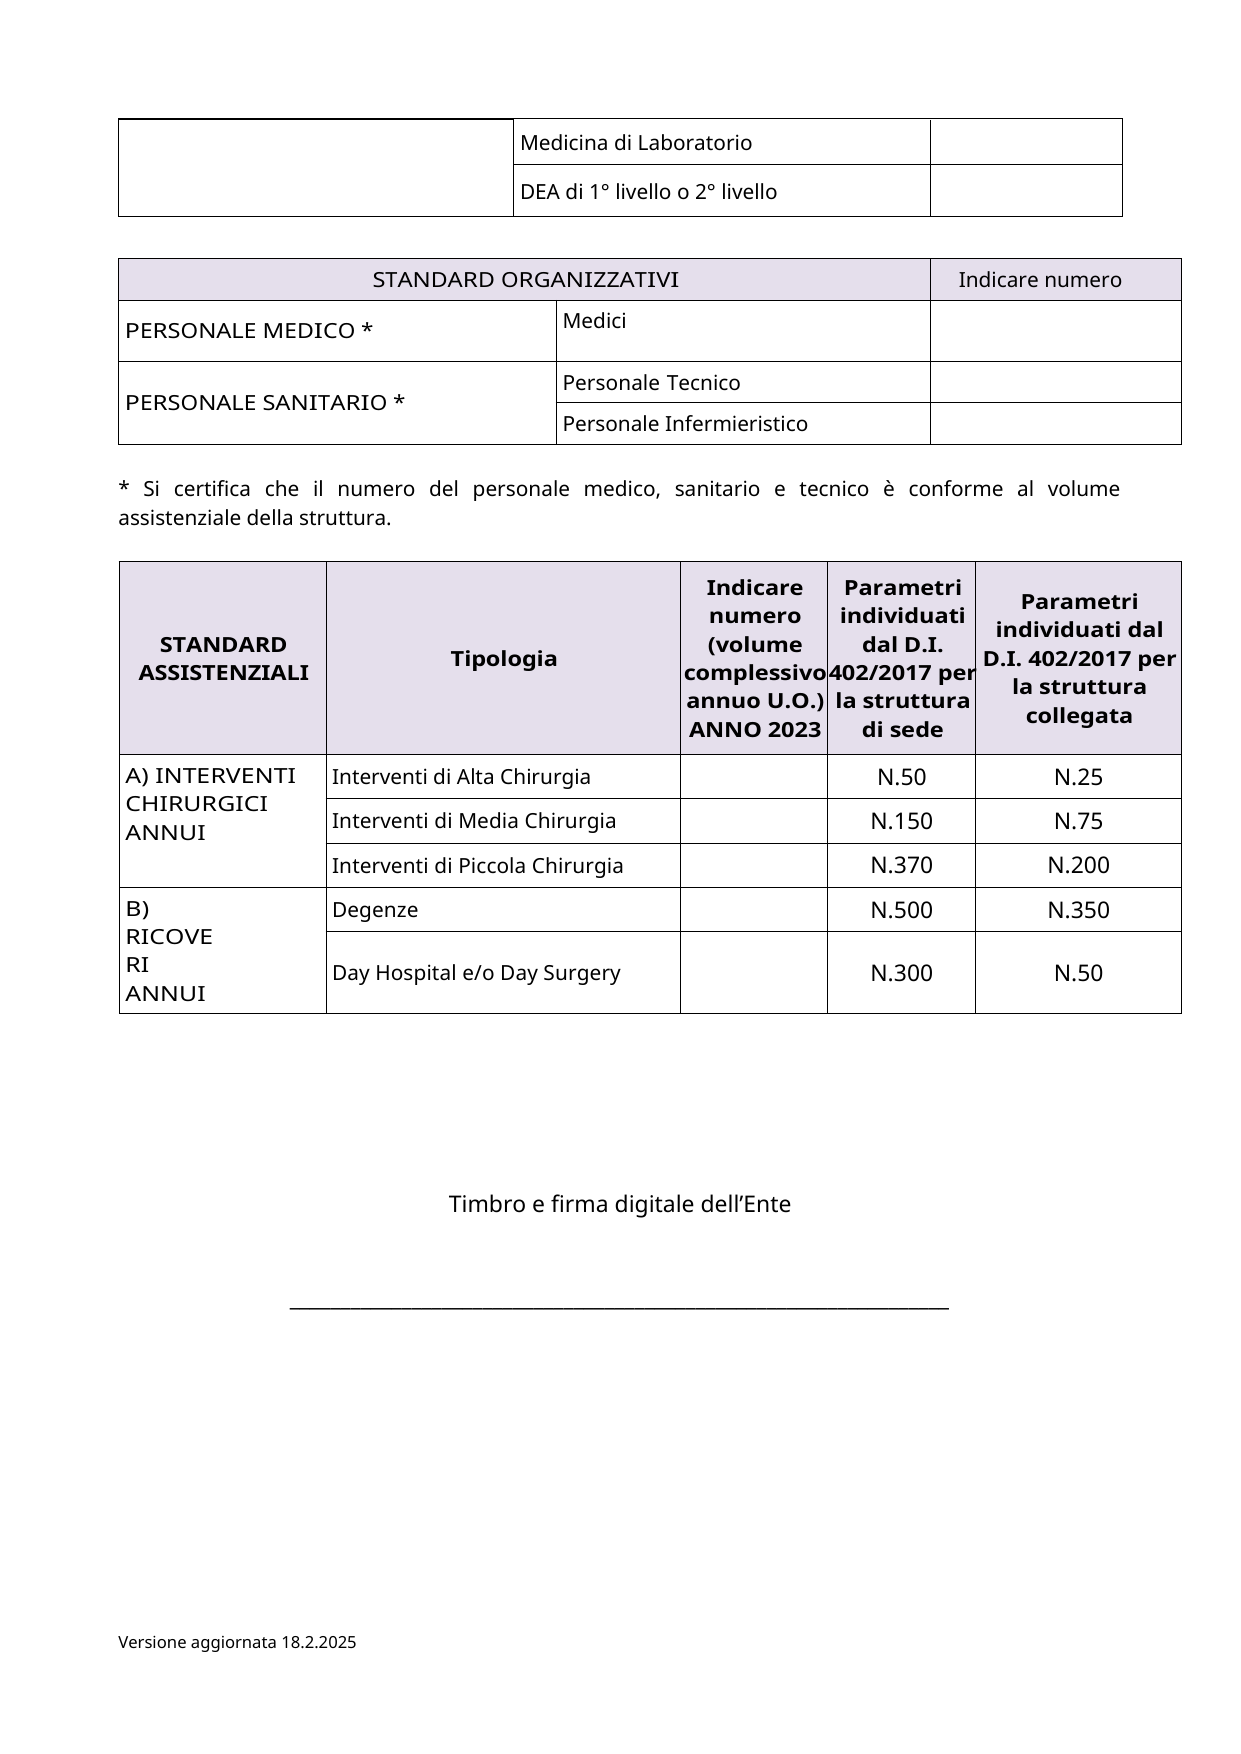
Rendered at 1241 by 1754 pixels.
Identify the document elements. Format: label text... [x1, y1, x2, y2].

table_header Indicare numero (volume complessivo annuo U.O.) ANNO 2023 [681, 562, 827, 754]
table_cell DEA di 1° livello o 2° livello [514, 165, 930, 216]
table_header Parametri individuati dal D.I. 402/2017 per la struttura collegata [976, 562, 1181, 754]
table_header Tipologia [327, 562, 680, 754]
table_cell [681, 888, 827, 931]
table_cell N.350 [976, 888, 1181, 931]
table_cell [931, 165, 1122, 216]
table_cell Interventi di Piccola Chirurgia [327, 844, 680, 887]
text Timbro e firma digitale dell’Ente [118, 1188, 1122, 1219]
table_cell N.200 [976, 844, 1181, 887]
table_cell Day Hospital e/o Day Surgery [327, 932, 680, 1013]
table_cell N.150 [828, 799, 975, 842]
table_cell Interventi di Alta Chirurgia [327, 755, 680, 798]
table_cell N.300 [828, 932, 975, 1013]
table_cell [681, 799, 827, 842]
table_cell [681, 844, 827, 887]
table_cell Personale Tecnico [557, 362, 930, 402]
table_cell A) INTERVENTI CHIRURGICI ANNUI [120, 755, 326, 887]
table_cell [931, 119, 1122, 164]
table_cell Personale Infermieristico [557, 403, 930, 444]
table_cell N.50 [828, 755, 975, 798]
table_cell N.500 [828, 888, 975, 931]
table_cell N.75 [976, 799, 1181, 842]
table_cell N.25 [976, 755, 1181, 798]
table_cell Interventi di Media Chirurgia [327, 799, 680, 842]
table_cell PERSONALE MEDICO * [119, 301, 556, 361]
table_cell PERSONALE SANITARIO * [119, 362, 556, 444]
text * Si certifica che il numero del personale medico, sanitario e tecnico è conforme al volume assistenziale della struttura. [118, 474, 1122, 531]
table_header STANDARD ASSISTENZIALI [120, 562, 326, 754]
table_cell [931, 362, 1181, 402]
table_cell Degenze [327, 888, 680, 931]
table_header STANDARD ORGANIZZATIVI [119, 259, 930, 300]
text _________________________________________________________________ [118, 1281, 1122, 1313]
table_cell N.50 [976, 932, 1181, 1013]
table_cell [931, 403, 1181, 444]
table_cell [681, 755, 827, 798]
table_header Indicare numero [931, 259, 1181, 300]
table_cell [681, 932, 827, 1013]
table_cell N.370 [828, 844, 975, 887]
table_cell B) RICOVERI ANNUI [120, 888, 326, 1013]
table_cell Medicina di Laboratorio [514, 119, 930, 164]
table_header Parametri individuati dal D.I. 402/2017 per la struttura di sede [828, 562, 975, 754]
table_cell [931, 301, 1181, 361]
table_cell Medici [557, 301, 930, 361]
